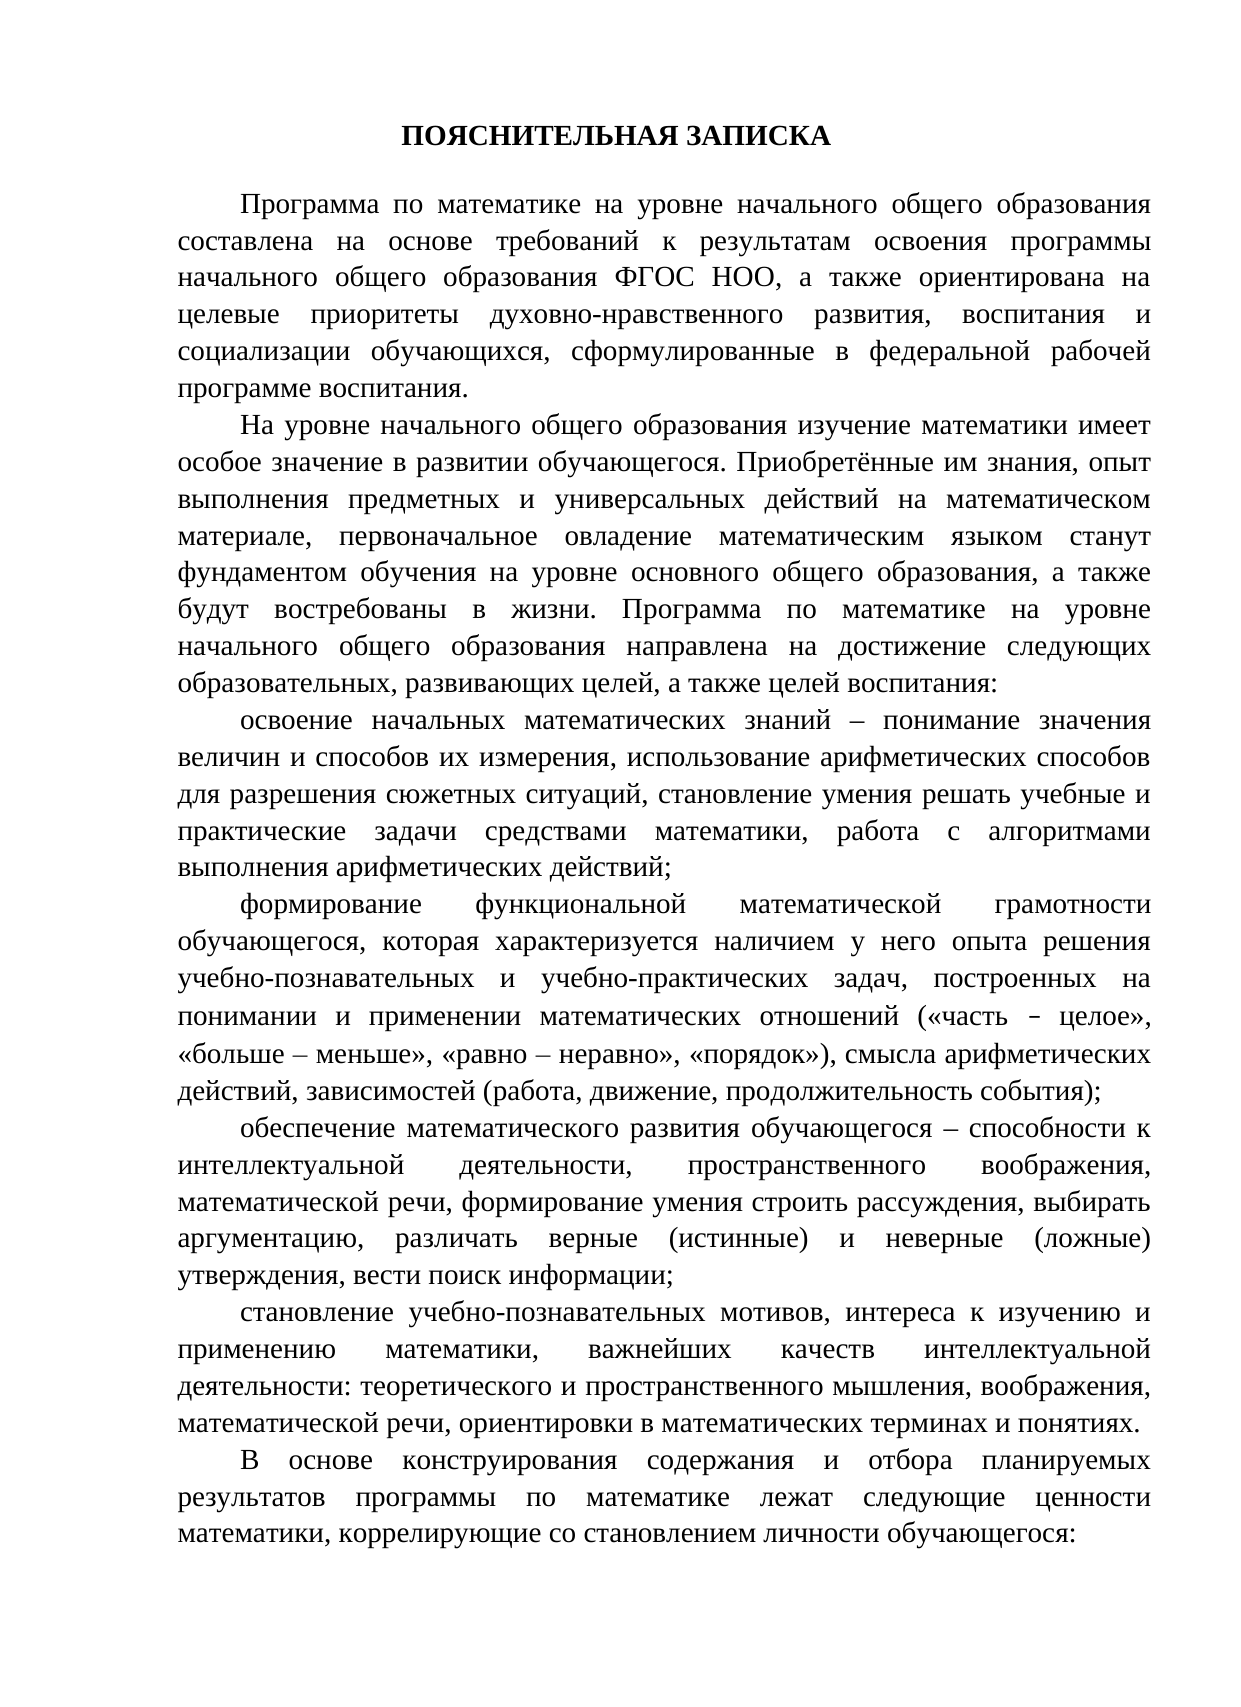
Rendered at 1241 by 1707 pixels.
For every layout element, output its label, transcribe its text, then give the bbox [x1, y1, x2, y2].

text ПОЯСНИТЕЛЬНАЯ ЗАПИСКА [190, 118, 1152, 152]
text В основе конструирования содержания и отбора планируемых результатов программы по математике лежат следующие ценности математики, коррелирующие со становлением личности обучающегося: [177, 1442, 1152, 1549]
text обеспечение математического развития обучающегося – способности к интеллектуальной деятельности, пространственного воображения, математической речи, формирование умения строить рассуждения, выбирать аргументацию, различать верные (истинные) и неверные (ложные) утверждения, вести поиск информации; [177, 1110, 1152, 1291]
text На уровне начального общего образования изучение математики имеет особое значение в развитии обучающегося. Приобретённые им знания, опыт выполнения предметных и универсальных действий на математическом материале, первоначальное овладение математическим языком станут фундаментом обучения на уровне основного общего образования, а также будут востребованы в жизни. Программа по математике на уровне начального общего образования направлена на достижение следующих образовательных, развивающих целей, а также целей воспитания: [177, 407, 1152, 699]
text Программа по математике на уровне начального общего образования составлена на основе требований к результатам освоения программы начального общего образования ФГОС НОО, а также ориентирована на целевые приоритеты духовно-нравственного развития, воспитания и социализации обучающихся, сформулированные в федеральной рабочей программе воспитания. [177, 186, 1152, 404]
text освоение начальных математических знаний – понимание значения величин и способов их измерения, использование арифметических способов для разрешения сюжетных ситуаций, становление умения решать учебные и практические задачи средствами математики, работа с алгоритмами выполнения арифметических действий; [177, 702, 1152, 883]
text формирование функциональной математической грамотности обучающегося, которая характеризуется наличием у него опыта решения учебно-познавательных и учебно-практических задач, построенных на понимании и применении математических отношений («часть – целое», «больше – меньше», «равно – неравно», «порядок»), смысла арифметических действий, зависимостей (работа, движение, продолжительность события); [177, 886, 1152, 1107]
text становление учебно-познавательных мотивов, интереса к изучению и применению математики, важнейших качеств интеллектуальной деятельности: теоретического и пространственного мышления, воображения, математической речи, ориентировки в математических терминах и понятиях. [177, 1294, 1152, 1438]
